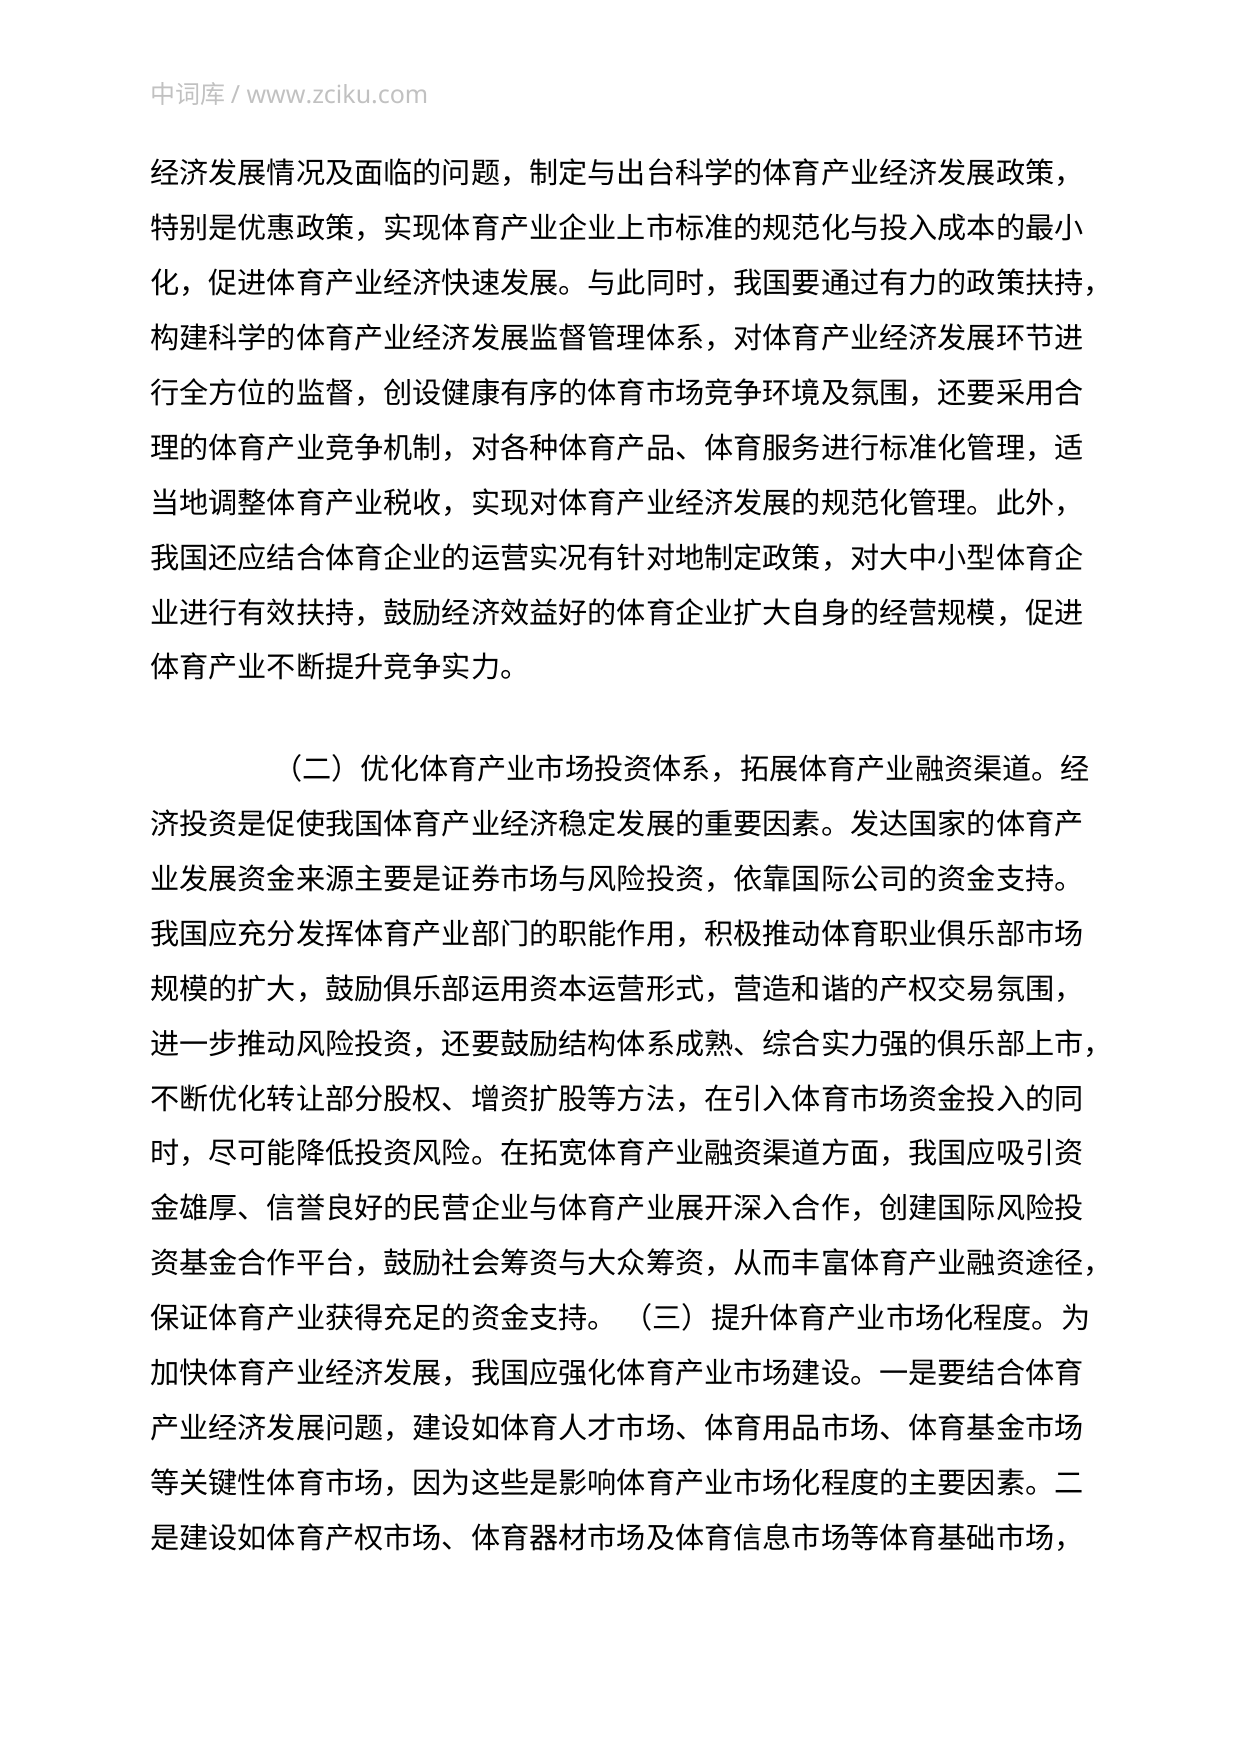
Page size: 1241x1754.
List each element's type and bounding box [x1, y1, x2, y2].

text [150, 746, 1090, 1557]
text [150, 150, 1090, 686]
